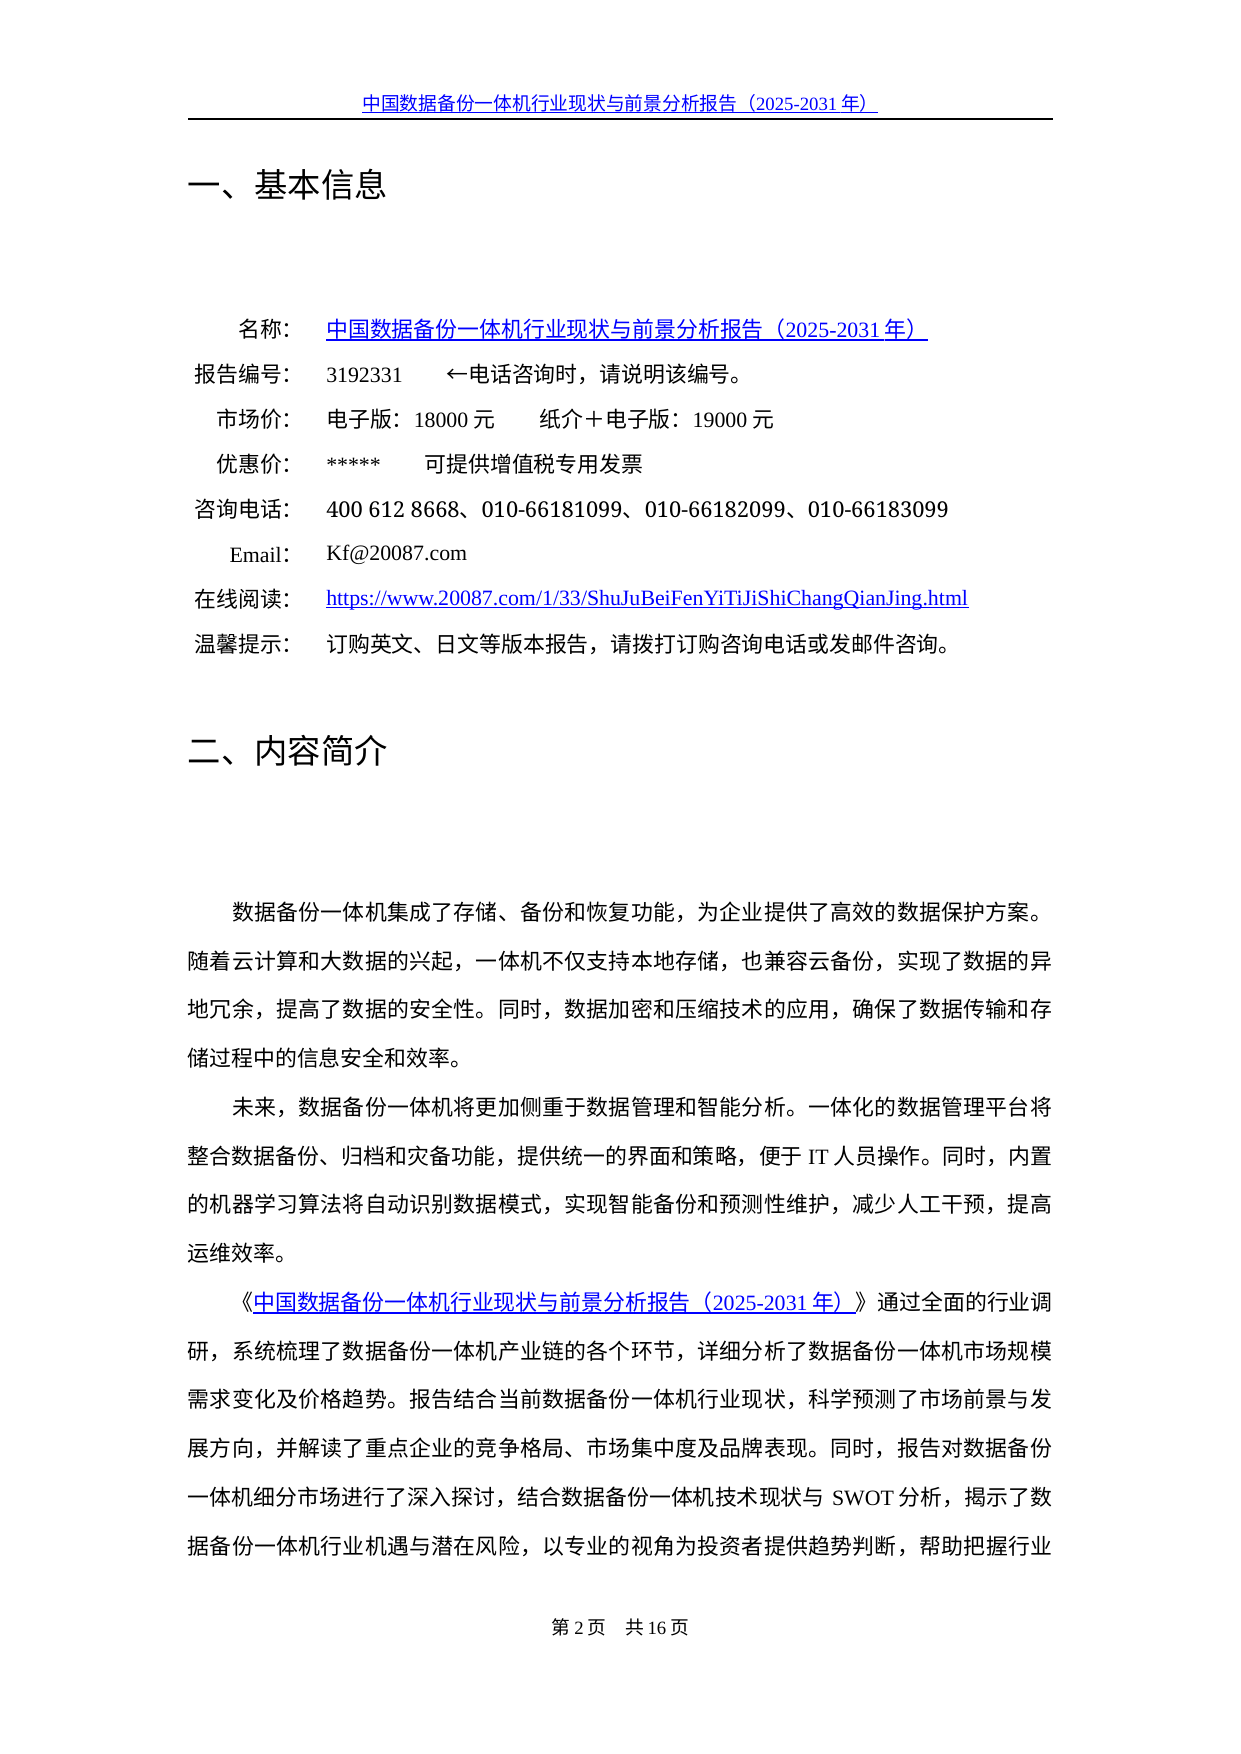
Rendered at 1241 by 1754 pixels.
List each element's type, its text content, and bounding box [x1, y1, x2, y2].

table_cell 电子版：18000 元 纸介＋电子版：19000 元 [315, 402, 1073, 447]
table_cell ***** 可提供增值税专用发票 [315, 447, 1073, 492]
table_cell 在线阅读： [167, 582, 315, 627]
table_cell 优惠价： [167, 447, 315, 492]
table_header 名称： [167, 312, 315, 357]
table_cell 市场价： [167, 402, 315, 447]
table_cell 温馨提示： [167, 627, 315, 672]
table_cell Email： [167, 537, 315, 582]
table_header 中国数据备份一体机行业现状与前景分析报告（2025-2031年） [315, 312, 1073, 357]
table_cell 3192331 ←电话咨询时，请说明该编号。 [315, 357, 1073, 402]
table_cell [315, 582, 1073, 627]
table_cell 报告编号： [167, 357, 315, 402]
table_cell 订购英文、日文等版本报告，请拨打订购咨询电话或发邮件咨询。 [315, 627, 1073, 672]
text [187, 894, 1053, 1561]
table_cell Kf@20087.com [315, 537, 1073, 582]
title 二、内容简介 [187, 717, 1053, 782]
table_cell 400 612 8668、010-66181099、010-66182099、010-66183099 [315, 492, 1073, 537]
table_cell 咨询电话： [167, 492, 315, 537]
title 一、基本信息 [187, 150, 1053, 215]
